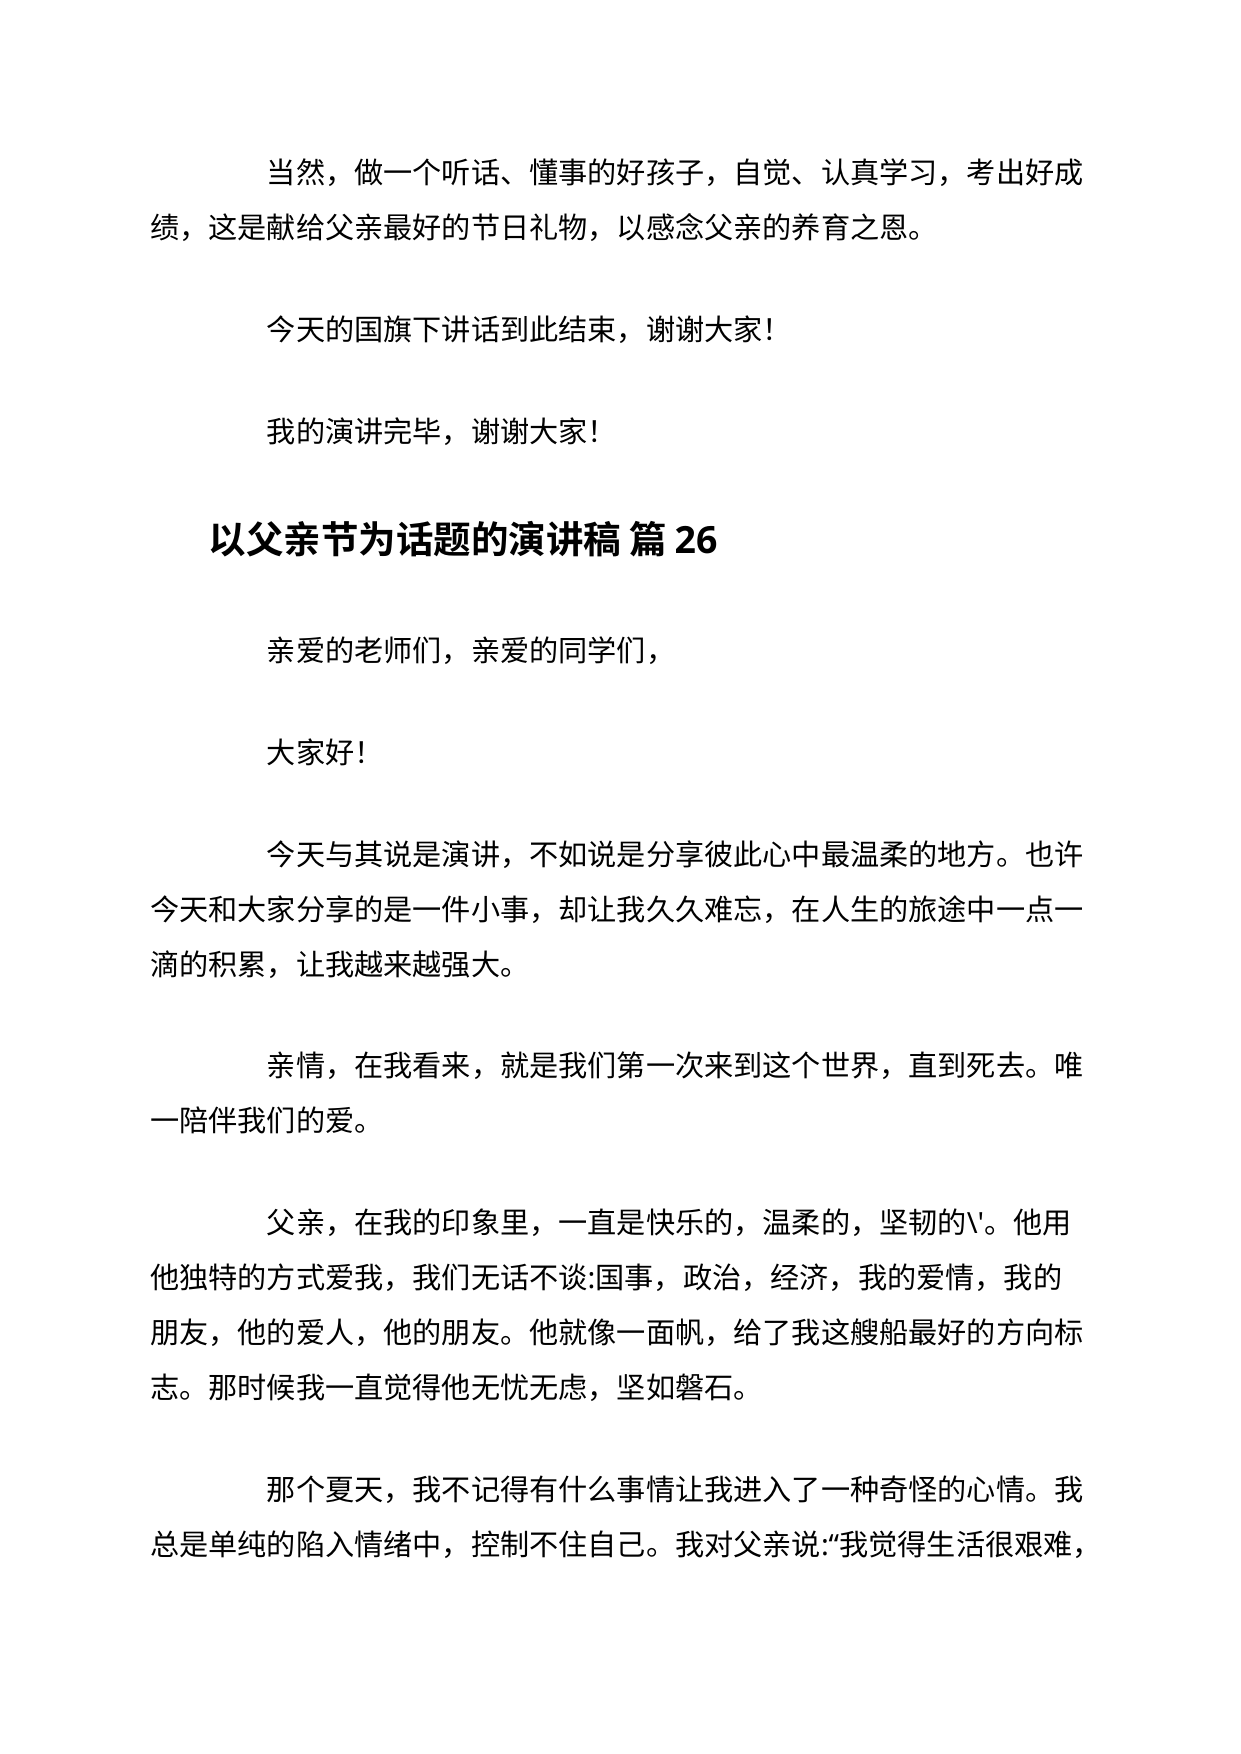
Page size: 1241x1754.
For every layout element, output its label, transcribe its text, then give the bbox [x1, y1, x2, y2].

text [150, 1466, 1090, 1563]
text 当然，做一个听话、懂事的好孩子，自觉、认真学习，考出好成绩，这是献给父亲最好的节日礼物，以感念父亲的养育之恩。 [150, 150, 1090, 247]
text 我的演讲完毕，谢谢大家！ [150, 408, 1090, 451]
text 大家好！ [150, 729, 1090, 772]
text 以父亲节为话题的演讲稿 篇26 [150, 510, 1090, 565]
text 今天的国旗下讲话到此结束，谢谢大家！ [150, 307, 1090, 349]
text 亲情，在我看来，就是我们第一次来到这个世界，直到死去。唯一陪伴我们的爱。 [150, 1043, 1090, 1140]
text 今天与其说是演讲，不如说是分享彼此心中最温柔的地方。也许今天和大家分享的是一件小事，却让我久久难忘，在人生的旅途中一点一滴的积累，让我越来越强大。 [150, 831, 1090, 983]
text 亲爱的老师们，亲爱的同学们， [150, 628, 1090, 670]
text 父亲，在我的印象里，一直是快乐的，温柔的，坚韧的\'。他用他独特的方式爱我，我们无话不谈:国事，政治，经济，我的爱情，我的朋友，他的爱人，他的朋友。他就像一面帆，给了我这艘船最好的方向标志。那时候我一直觉得他无忧无虑，坚如磐石。 [150, 1199, 1090, 1407]
